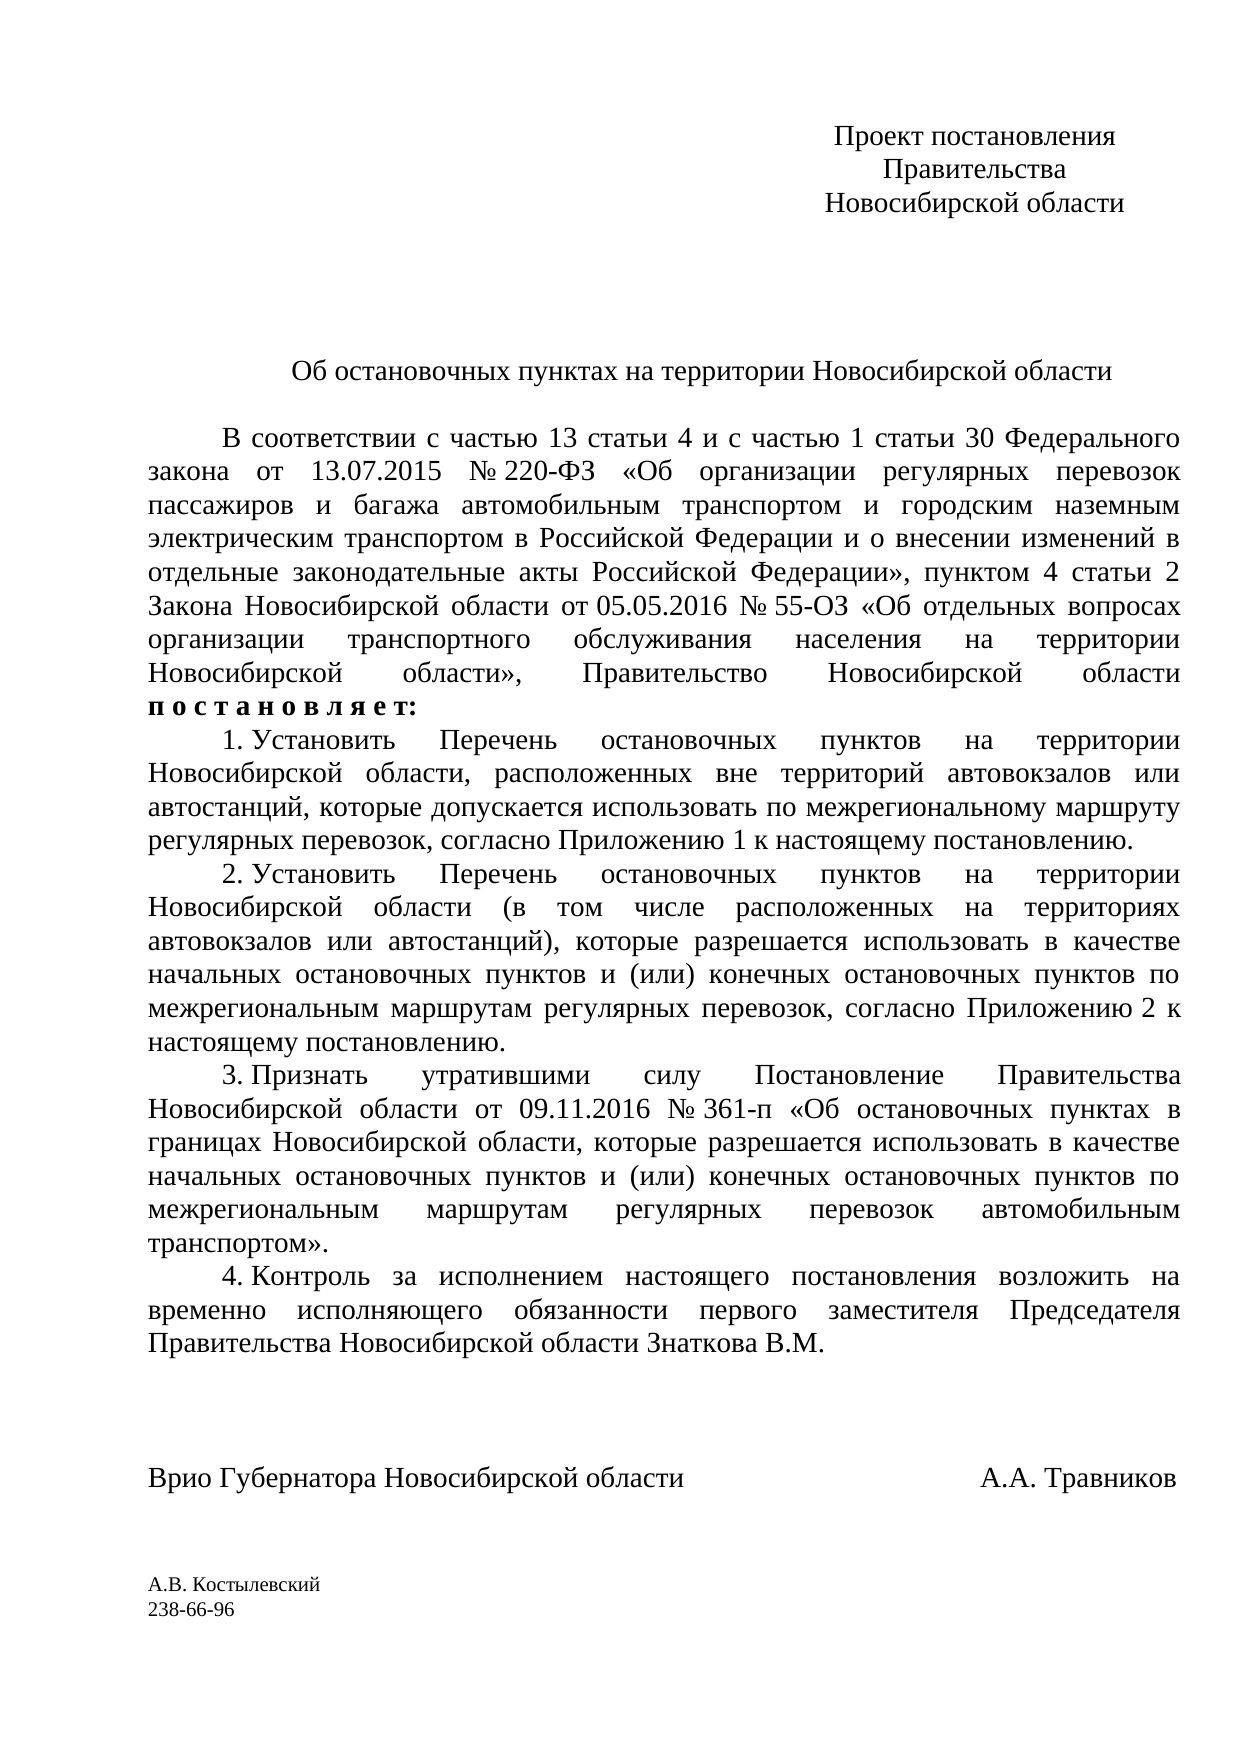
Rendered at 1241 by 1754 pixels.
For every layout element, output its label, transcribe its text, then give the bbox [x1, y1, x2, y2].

text Проект постановления [768, 118, 1181, 152]
text В соответствии с частью 13 статьи 4 и с частью 1 статьи 30 Федерального закона от 13.07.2015 № 220-ФЗ «Об организации регулярных перевозок пассажиров и багажа автомобильным транспортом и городским наземным электрическим транспортом в Российской Федерации и о внесении изменений в отдельные законодательные акты Российской Федерации», пунктом 4 статьи 2 Закона Новосибирской области от 05.05.2016 № 55-ОЗ «Об отдельных вопросах организации транспортного обслуживания населения на территории Новосибирской области», Правительство Новосибирской области п о с т а н о в л я е т: [148, 420, 1181, 722]
text 2. Установить Перечень остановочных пунктов на территории Новосибирской области (в том числе расположенных на территориях автовокзалов или автостанций), которые разрешается использовать в качестве начальных остановочных пунктов и (или) конечных остановочных пунктов по межрегиональным маршрутам регулярных перевозок, согласно Приложению 2 к настоящему постановлению. [148, 856, 1181, 1057]
text 3. Признать утратившими силу Постановление Правительства Новосибирской области от 09.11.2016 № 361-п «Об остановочных пунктах в границах Новосибирской области, которые разрешается использовать в качестве начальных остановочных пунктов и (или) конечных остановочных пунктов по межрегиональным маршрутам регулярных перевозок автомобильным транспортом». [148, 1057, 1181, 1258]
text 1. Установить Перечень остановочных пунктов на территории Новосибирской области, расположенных вне территорий автовокзалов или автостанций, которые допускается использовать по межрегиональному маршруту регулярных перевозок, согласно Приложению 1 к настоящему постановлению. [148, 722, 1181, 856]
text Врио Губернатора Новосибирской области А.А. Травников [148, 1460, 1181, 1493]
text А.В. Костылевский [148, 1572, 1181, 1596]
text 238-66-96 [148, 1596, 1196, 1621]
text 4. Контроль за исполнением настоящего постановления возложить на временно исполняющего обязанности первого заместителя Председателя Правительства Новосибирской области Знаткова В.М. [148, 1258, 1181, 1359]
text Об остановочных пунктах на территории Новосибирской области [148, 353, 1181, 386]
text Правительства [768, 152, 1181, 185]
text Новосибирской области [768, 185, 1181, 219]
